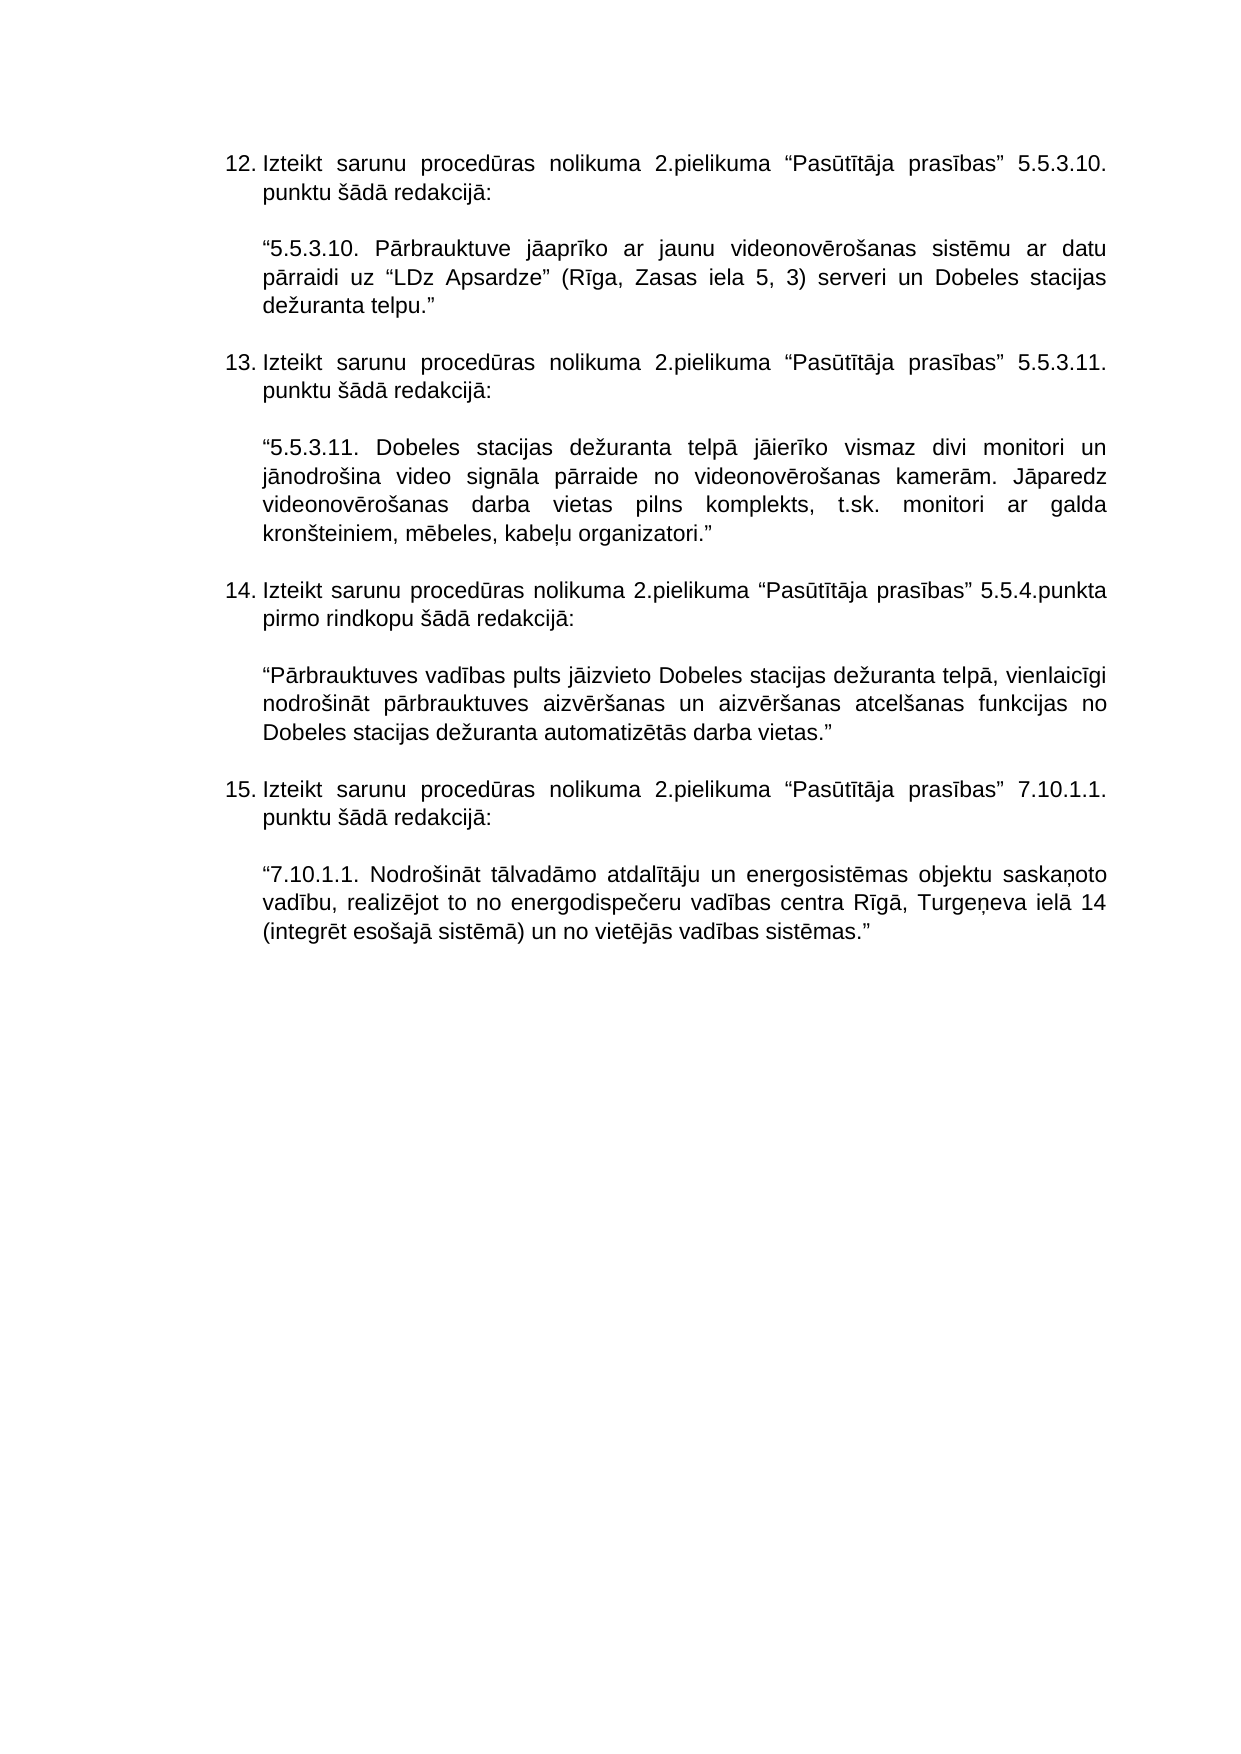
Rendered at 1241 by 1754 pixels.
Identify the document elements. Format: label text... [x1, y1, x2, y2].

list “Pārbrauktuves vadības pults jāizvieto Dobeles stacijas dežuranta telpā, vienlaicīgi nodrošināt pārbrauktuves aizvēršanas un aizvēršanas atcelšanas funkcijas no Dobeles stacijas dežuranta automatizētās darba vietas.” [262, 662, 1107, 745]
list Izteikt sarunu procedūras nolikuma 2.pielikuma “Pasūtītāja prasības” 5.5.4.punkta pirmo rindkopu šādā redakcijā: [225, 577, 1107, 631]
list Izteikt sarunu procedūras nolikuma 2.pielikuma “Pasūtītāja prasības” 5.5.3.11. punktu šādā redakcijā: [225, 349, 1107, 404]
list “5.5.3.11. Dobeles stacijas dežuranta telpā jāierīko vismaz divi monitori un jānodrošina video signāla pārraide no videonovērošanas kamerām. Jāparedz videonovērošanas darba vietas pilns komplekts, t.sk. monitori ar galda kronšteiniem, mēbeles, kabeļu organizatori.” [262, 434, 1107, 546]
list “7.10.1.1. Nodrošināt tālvadāmo atdalītāju un energosistēmas objektu saskaņoto vadību, realizējot to no energodispečeru vadības centra Rīgā, Turgeņeva ielā 14 (integrēt esošajā sistēmā) un no vietējās vadības sistēmas.” [262, 861, 1107, 944]
list Izteikt sarunu procedūras nolikuma 2.pielikuma “Pasūtītāja prasības” 5.5.3.10. punktu šādā redakcijā: [225, 150, 1107, 205]
list “5.5.3.10. Pārbrauktuve jāaprīko ar jaunu videonovērošanas sistēmu ar datu pārraidi uz “LDz Apsardze” (Rīga, Zasas iela 5, 3) serveri un Dobeles stacijas dežuranta telpu.” [262, 235, 1107, 318]
list Izteikt sarunu procedūras nolikuma 2.pielikuma “Pasūtītāja prasības” 7.10.1.1. punktu šādā redakcijā: [225, 776, 1107, 830]
